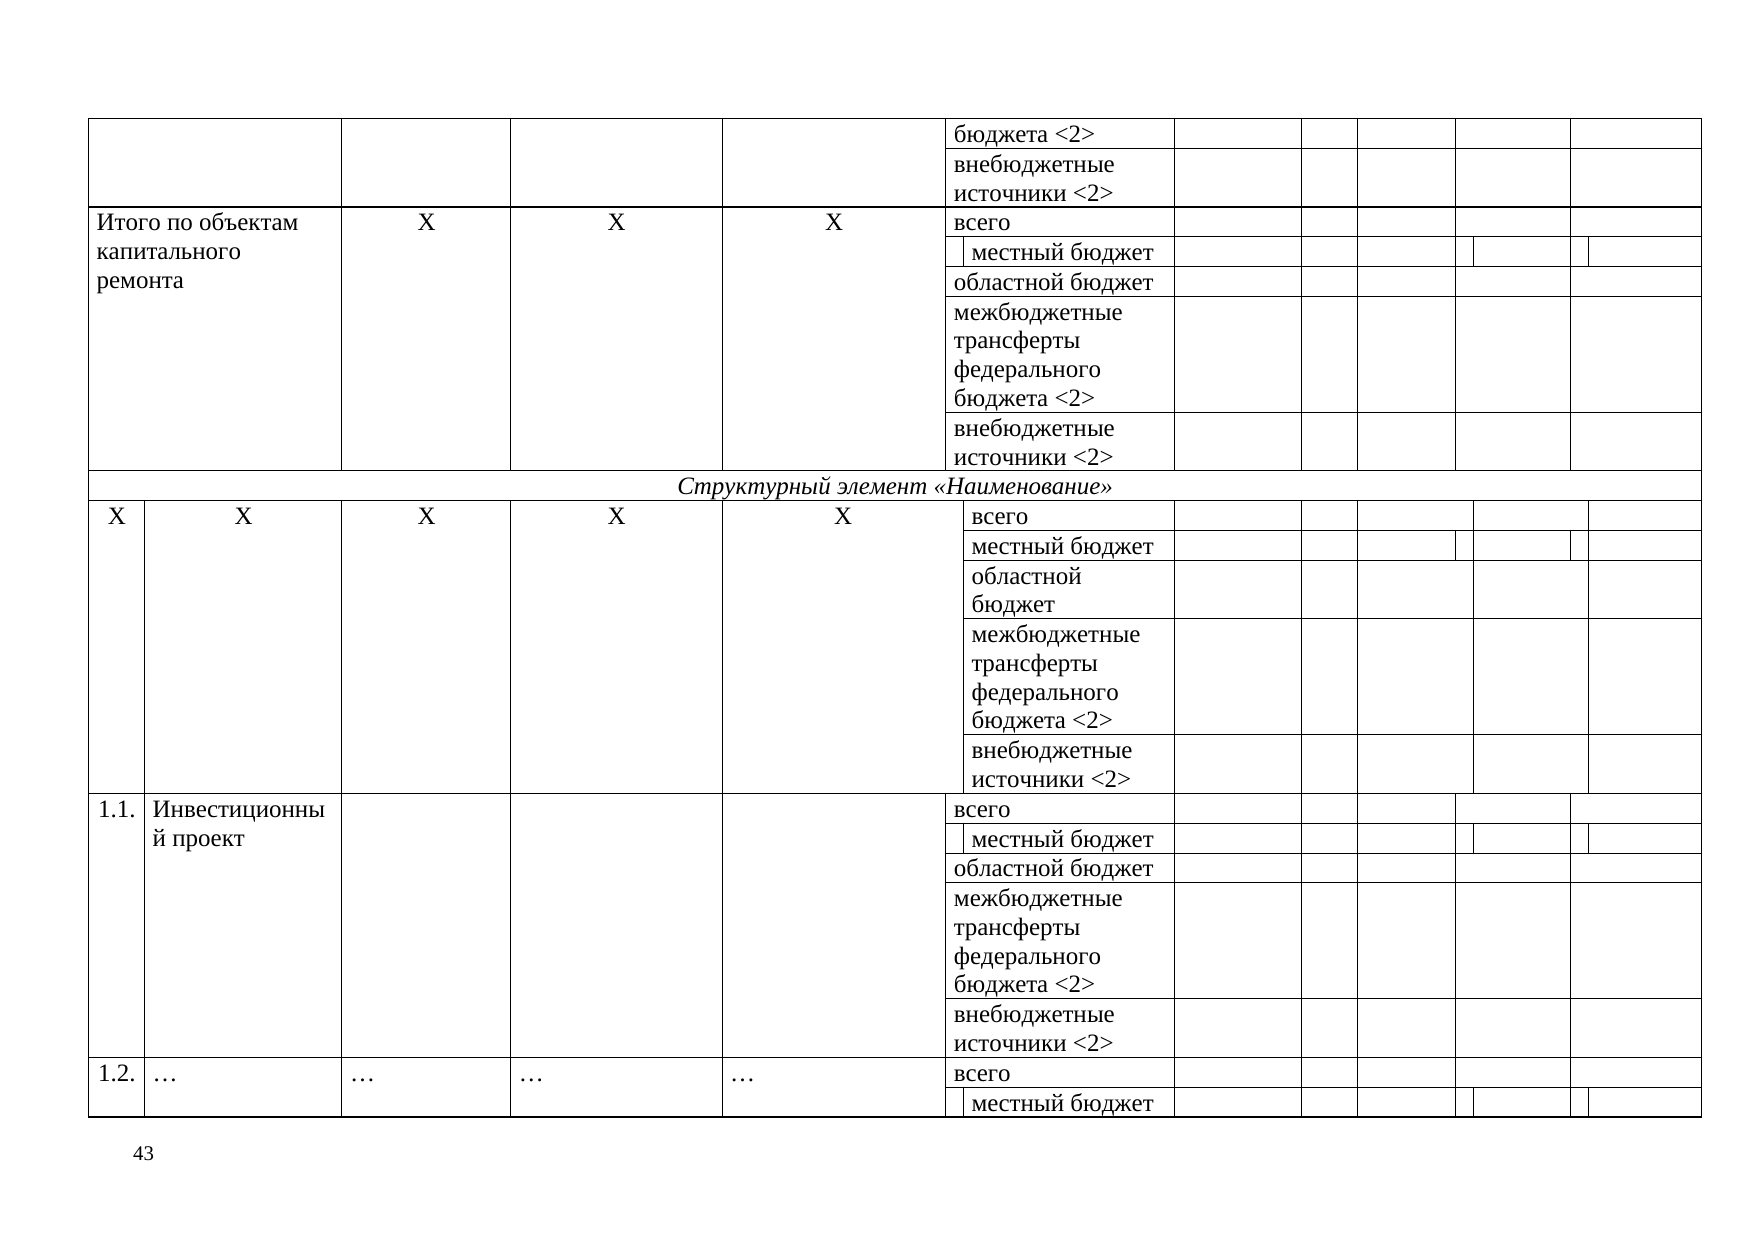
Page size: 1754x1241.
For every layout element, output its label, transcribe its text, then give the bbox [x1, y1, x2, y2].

table_cell [1456, 237, 1473, 266]
table_cell [1589, 501, 1701, 530]
table_cell [1358, 883, 1455, 998]
table_cell [1175, 267, 1301, 296]
table_cell [723, 794, 945, 1057]
table_cell [1175, 501, 1301, 530]
table_cell [1358, 501, 1473, 530]
table_cell [946, 824, 963, 852]
table_cell [1358, 619, 1473, 734]
table_cell местный бюджет [964, 237, 1174, 266]
table_cell [511, 794, 722, 1057]
table_cell внебюджетные источники <2> [946, 999, 1174, 1057]
table_cell [1456, 267, 1570, 296]
table_cell [1589, 824, 1701, 852]
table_cell областной бюджет [964, 561, 1174, 618]
table_cell [1571, 854, 1701, 882]
table_cell [1175, 1088, 1301, 1116]
table_cell [1302, 413, 1357, 470]
table_cell 1.2. [89, 1058, 144, 1116]
table_cell [1456, 149, 1570, 206]
table_cell [1571, 883, 1701, 998]
table_cell [1358, 531, 1455, 560]
table_cell [1358, 999, 1455, 1057]
table_cell [1175, 237, 1301, 266]
table_cell [1175, 413, 1301, 470]
table_cell [1302, 619, 1357, 734]
table_cell [1175, 531, 1301, 560]
table_cell [1456, 1058, 1570, 1087]
table_cell Х [511, 208, 722, 470]
table_cell [1358, 735, 1473, 793]
table_cell внебюджетные источники <2> [946, 149, 1174, 206]
table_cell [1302, 237, 1357, 266]
table_cell … [342, 1058, 510, 1116]
table_cell … [511, 1058, 722, 1116]
table_cell [1456, 883, 1570, 998]
table_cell [1175, 119, 1301, 148]
table_cell [1358, 208, 1455, 236]
table_cell [1175, 854, 1301, 882]
table_cell [1571, 794, 1701, 823]
table_cell [1175, 883, 1301, 998]
table_cell внебюджетные источники <2> [964, 735, 1174, 793]
table_cell [1175, 824, 1301, 852]
table_cell [1302, 854, 1357, 882]
table_cell [1589, 531, 1701, 560]
table_cell [1358, 413, 1455, 470]
table_cell [1474, 501, 1588, 530]
table_cell [1175, 1058, 1301, 1087]
table_cell [1175, 208, 1301, 236]
table_cell [1589, 1088, 1701, 1116]
table_cell [1589, 237, 1701, 266]
table_cell областной бюджет [946, 854, 1174, 882]
table_cell [1302, 1058, 1357, 1087]
table_cell [1571, 119, 1701, 148]
table_cell [1302, 794, 1357, 823]
table_cell [1358, 149, 1455, 206]
table_cell … [145, 1058, 341, 1116]
table_cell всего [946, 794, 1174, 823]
table_cell [946, 1088, 963, 1116]
table_cell [1456, 854, 1570, 882]
table_cell 1.1. [89, 794, 144, 1057]
table_cell [1358, 297, 1455, 412]
table_cell межбюджетные трансферты федерального бюджета <2> [964, 619, 1174, 734]
table_cell [1358, 1088, 1455, 1116]
table_cell [1358, 854, 1455, 882]
table_cell [1571, 297, 1701, 412]
table_cell [1456, 119, 1570, 148]
table_cell всего [946, 1058, 1174, 1087]
table_cell местный бюджет [964, 531, 1174, 560]
table_cell местный бюджет [964, 824, 1174, 852]
table_cell [1358, 794, 1455, 823]
table_cell Х [342, 501, 510, 793]
table_cell [1474, 619, 1588, 734]
table_cell [1302, 501, 1357, 530]
table_cell Х [145, 501, 341, 793]
table_cell [1474, 531, 1570, 560]
table_cell [1589, 735, 1701, 793]
table_cell [1175, 619, 1301, 734]
table_cell [1456, 824, 1473, 852]
table_cell [1358, 824, 1455, 852]
table_cell [1358, 267, 1455, 296]
table_cell областной бюджет [946, 267, 1174, 296]
table_cell всего [964, 501, 1174, 530]
table_cell [1302, 531, 1357, 560]
table_cell Инвестиционный проект [145, 794, 341, 1057]
table_cell [1302, 119, 1357, 148]
table_cell Х [342, 208, 510, 470]
table_cell [1474, 824, 1570, 852]
table_cell [1571, 413, 1701, 470]
table_cell … [723, 1058, 945, 1116]
table_cell [1302, 999, 1357, 1057]
table_cell [1474, 735, 1588, 793]
table_cell [1175, 735, 1301, 793]
table_cell [1358, 237, 1455, 266]
table_cell [1302, 883, 1357, 998]
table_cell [946, 119, 1174, 148]
table_cell всего [946, 208, 1174, 236]
table_cell [1302, 735, 1357, 793]
table_cell [1456, 999, 1570, 1057]
table_cell [1474, 561, 1588, 618]
table_cell местный бюджет [964, 1088, 1174, 1116]
table_cell [1302, 561, 1357, 618]
table_cell [1456, 1088, 1473, 1116]
table_cell [1456, 413, 1570, 470]
table_cell Х [723, 208, 945, 470]
table_cell [1358, 119, 1455, 148]
table_cell [1358, 561, 1473, 618]
table_cell [1175, 794, 1301, 823]
table_cell [1571, 149, 1701, 206]
table_cell Х [89, 501, 144, 793]
table_cell [1175, 149, 1301, 206]
table_cell Структурный элемент «Наименование» [89, 471, 1701, 500]
table_cell [1302, 297, 1357, 412]
table_cell [1302, 1088, 1357, 1116]
table_cell [1456, 794, 1570, 823]
table_cell [1302, 149, 1357, 206]
table_cell [1302, 267, 1357, 296]
table_cell [1474, 1088, 1570, 1116]
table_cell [946, 297, 1174, 412]
table_cell [1175, 561, 1301, 618]
table_cell [342, 794, 510, 1057]
table_cell [1571, 237, 1588, 266]
table_cell [1589, 561, 1701, 618]
table_cell [1571, 1058, 1701, 1087]
table_cell [1571, 267, 1701, 296]
table_cell [1474, 237, 1570, 266]
table_cell Х [511, 501, 722, 793]
table_cell [1175, 297, 1301, 412]
table_cell внебюджетные источники <2> [946, 413, 1174, 470]
table_cell [1571, 208, 1701, 236]
table_cell [1302, 824, 1357, 852]
table_cell [1175, 999, 1301, 1057]
table_cell [1571, 824, 1588, 852]
table_cell [1571, 531, 1588, 560]
table_cell [1571, 999, 1701, 1057]
table_cell [1456, 531, 1473, 560]
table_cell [946, 883, 1174, 998]
table_cell [1302, 208, 1357, 236]
table_cell [1456, 297, 1570, 412]
table_cell [1571, 1088, 1588, 1116]
table_cell [1589, 619, 1701, 734]
table_cell Х [723, 501, 963, 793]
table_cell [1456, 208, 1570, 236]
table_cell [1358, 1058, 1455, 1087]
table_cell [946, 237, 963, 266]
table_cell Итого по объектам капитального ремонта [89, 208, 341, 470]
